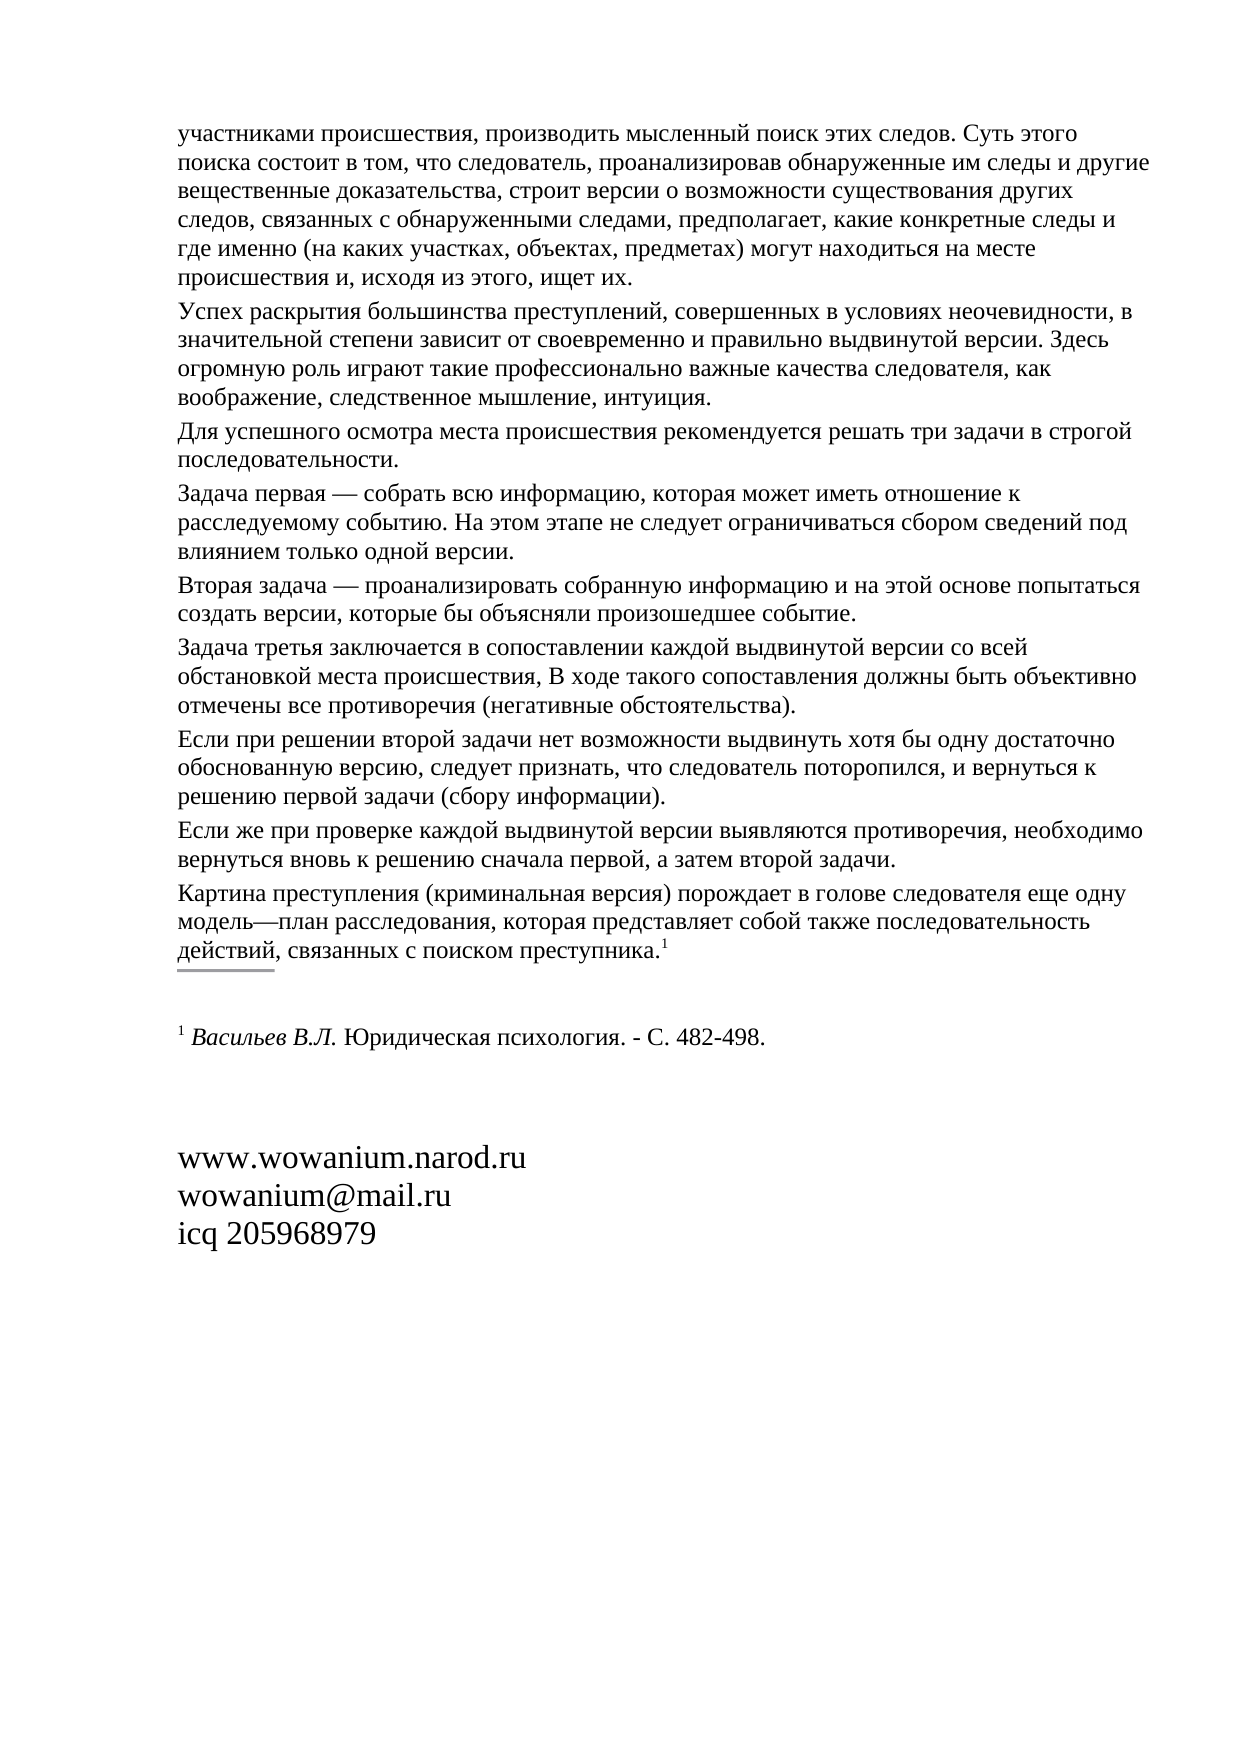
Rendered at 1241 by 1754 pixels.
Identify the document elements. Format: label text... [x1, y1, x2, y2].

text Задача третья заключается в сопоставлении каждой выдвинутой версии со всей обстановкой места происшествия, В ходе такого сопоставления должны быть объективно отмечены все противоречия (негативные обстоятельства). [177, 632, 1152, 719]
text Вторая задача — проанализировать собранную информацию и на этой основе попытаться создать версии, которые бы объясняли произошедшее событие. [177, 570, 1152, 627]
text Задача первая — собрать всю информацию, которая может иметь отношение к расследуемому событию. На этом этапе не следует ограничиваться сбором сведений под влиянием только одной версии. [177, 478, 1152, 565]
text www.wowanium.narod.ru [177, 1137, 1152, 1175]
text Для успешного осмотра места происшествия рекомендуется решать три задачи в строгой последовательности. [177, 416, 1152, 473]
text 1 Васильев В.Л. Юридическая психология. - С. 482-498. [177, 993, 1152, 1051]
text Если при решении второй задачи нет возможности выдвинуть хотя бы одну достаточно обоснованную версию, следует признать, что следователь поторопился, и вернуться к решению первой задачи (сбору информации). [177, 724, 1152, 810]
text Картина преступления (криминальная версия) порождает в голове следователя еще одну модель—план расследования, которая представляет собой также последовательность действий, связанных с поиском преступника.1 [177, 878, 1152, 964]
text Если же при проверке каждой выдвинутой версии выявляются противоречия, необходимо вернуться вновь к решению сначала первой, а затем второй задачи. [177, 815, 1152, 873]
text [177, 118, 1152, 291]
text wowanium@mail.ru [177, 1175, 1152, 1213]
text icq 205968979 [177, 1213, 1152, 1252]
text Успех раскрытия большинства преступлений, совершенных в условиях неочевидности, в значительной степени зависит от своевременно и правильно выдвинутой версии. Здесь огромную роль играют такие профессионально важные качества следователя, как воображение, следственное мышление, интуиция. [177, 296, 1152, 411]
